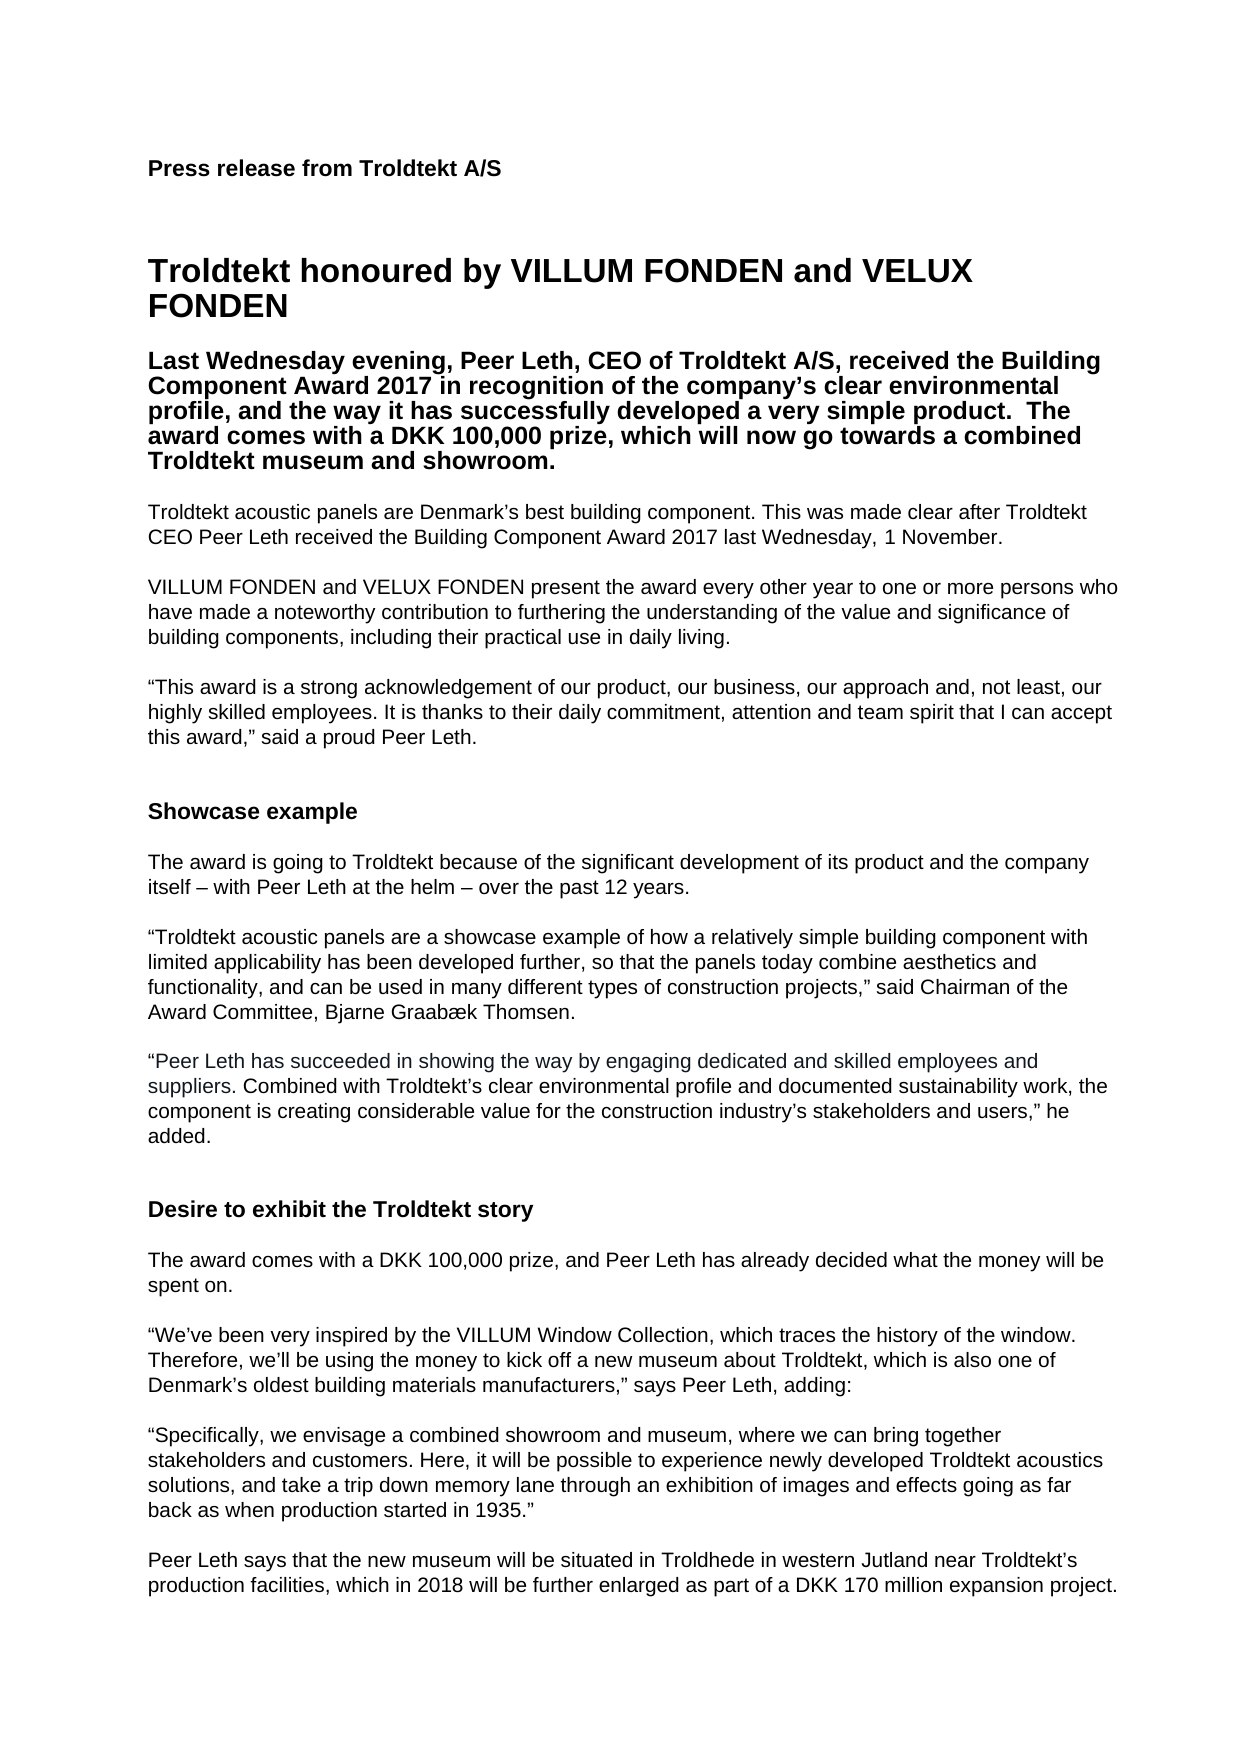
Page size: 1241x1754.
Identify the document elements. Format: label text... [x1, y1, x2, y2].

text Showcase example [148, 800, 1122, 825]
text VILLUM FONDEN and VELUX FONDEN present the award every other year to one or more persons who have made a noteworthy contribution to furthering the understanding of the value and significance of building components, including their practical use in daily living. [148, 575, 1122, 650]
text Desire to exhibit the Troldtekt story [148, 1198, 1122, 1223]
text The award comes with a DKK 100,000 prize, and Peer Leth has already decided what the money will be spent on. [148, 1248, 1122, 1298]
text Press release from Troldtekt A/S [148, 148, 1122, 183]
text Peer Leth says that the new museum will be situated in Troldhede in western Jutland near Troldtekt’s production facilities, which in 2018 will be further enlarged as part of a DKK 170 million expansion project. [148, 1548, 1122, 1598]
text Last Wednesday evening, Peer Leth, CEO of Troldtekt A/S, received the Building Component Award 2017 in recognition of the company’s clear environmental profile, and the way it has successfully developed a very simple product. The award comes with a DKK 100,000 prize, which will now go towards a combined Troldtekt museum and showroom. [148, 350, 1122, 475]
text “Troldtekt acoustic panels are a showcase example of how a relatively simple building component with limited applicability has been developed further, so that the panels today combine aesthetics and functionality, and can be used in many different types of construction projects,” said Chairman of the Award Committee, Bjarne Graabæk Thomsen. [148, 925, 1122, 1025]
text Troldtekt acoustic panels are Denmark’s best building component. This was made clear after Troldtekt CEO Peer Leth received the Building Component Award 2017 last Wednesday, 1 November. [148, 500, 1122, 550]
text The award is going to Troldtekt because of the significant development of its product and the company itself – with Peer Leth at the helm – over the past 12 years. [148, 850, 1122, 900]
text “We’ve been very inspired by the VILLUM Window Collection, which traces the history of the window. Therefore, we’ll be using the money to kick off a new museum about Troldtekt, which is also one of Denmark’s oldest building materials manufacturers,” says Peer Leth, adding: [148, 1323, 1122, 1398]
text “Specifically, we envisage a combined showroom and museum, where we can bring together stakeholders and customers. Here, it will be possible to experience newly developed Troldtekt acoustics solutions, and take a trip down memory lane through an exhibition of images and effects going as far back as when production started in 1935.” [148, 1423, 1122, 1523]
text Troldtekt honoured by VILLUM FONDEN and VELUX FONDEN [148, 254, 1122, 325]
text “Peer Leth has succeeded in showing the way by engaging dedicated and skilled employees and suppliers. Combined with Troldtekt’s clear environmental profile and documented sustainability work, the component is creating considerable value for the construction industry’s stakeholders and users,” he added. [148, 1049, 1122, 1149]
text “This award is a strong acknowledgement of our product, our business, our approach and, not least, our highly skilled employees. It is thanks to their daily commitment, attention and team spirit that I can accept this award,” said a proud Peer Leth. [148, 675, 1122, 750]
